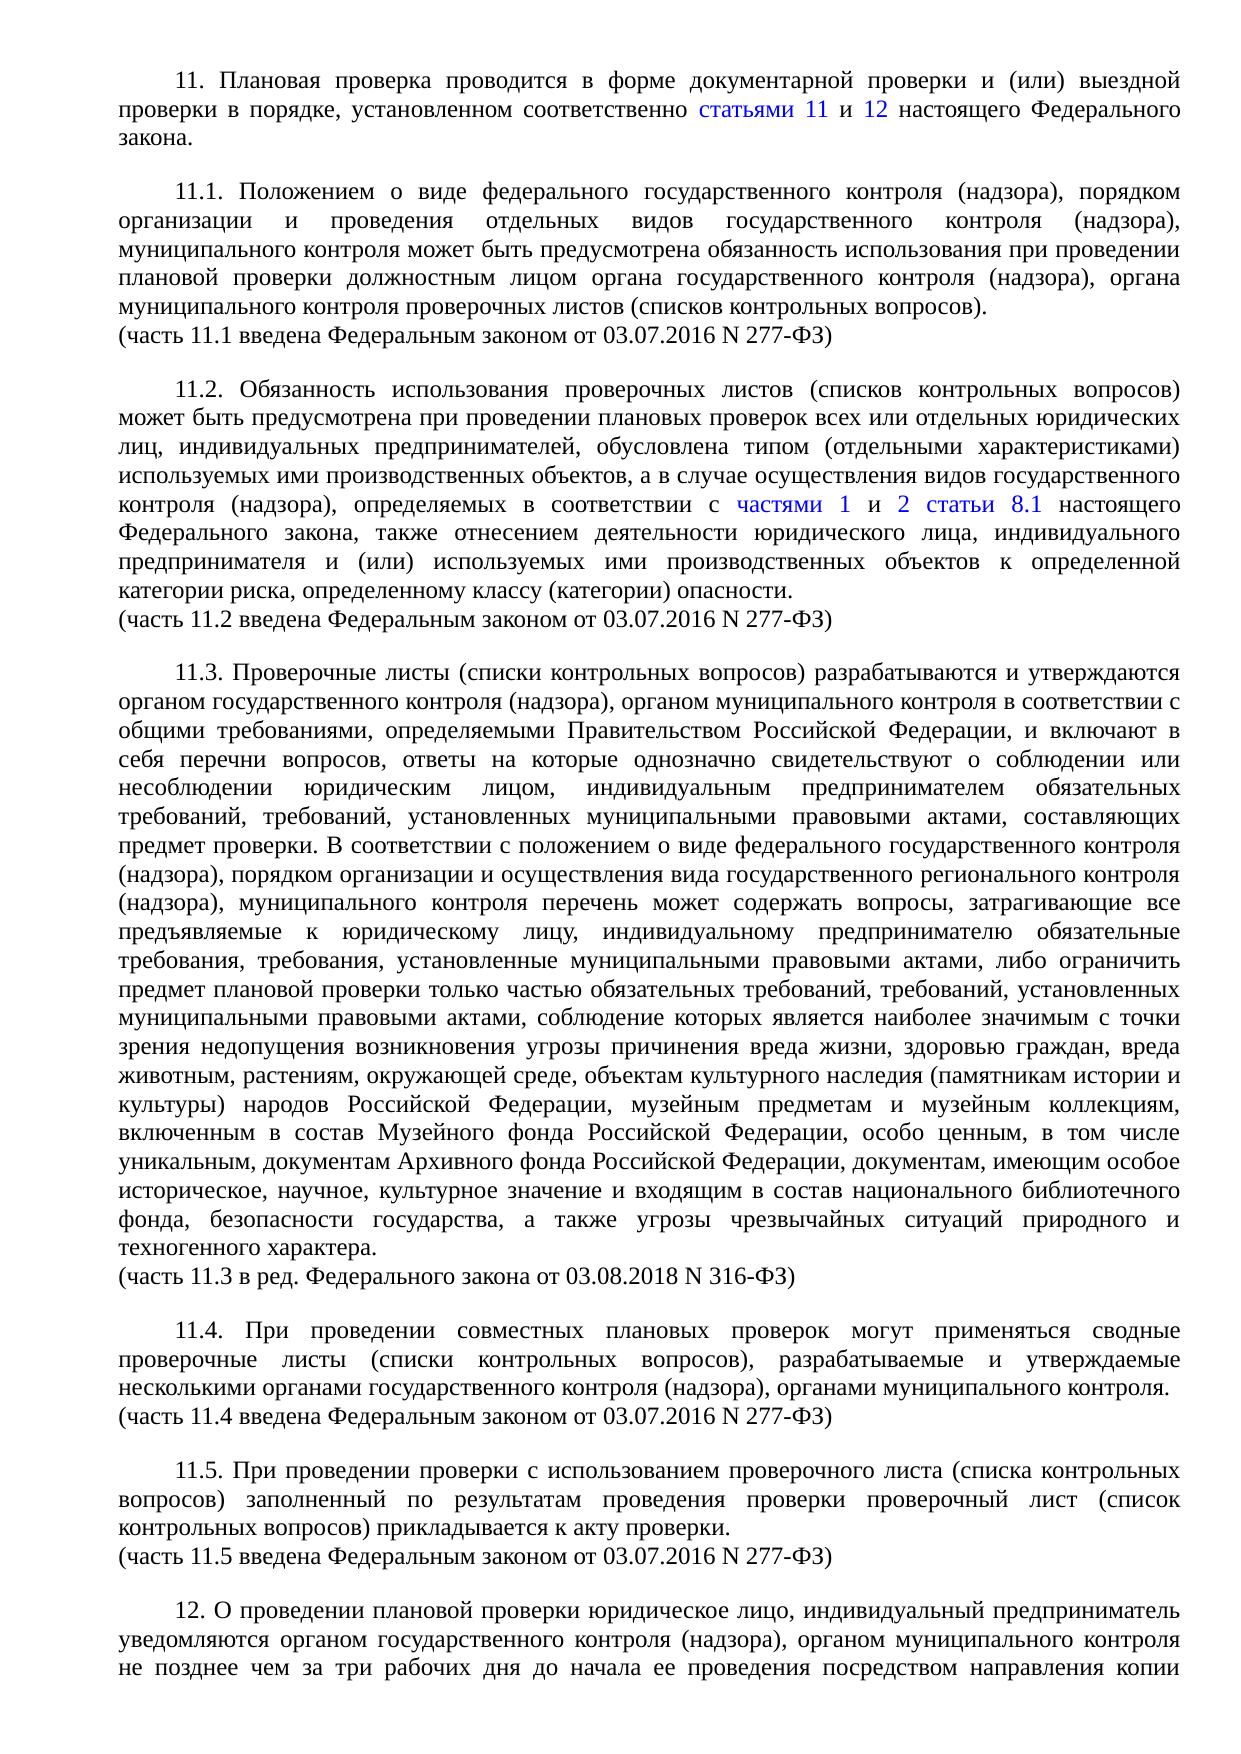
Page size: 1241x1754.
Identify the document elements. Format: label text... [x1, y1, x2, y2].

text (часть 11.3 в ред. Федерального закона от 03.08.2018 N 316-ФЗ) [118, 1261, 1181, 1290]
text 11.3. Проверочные листы (списки контрольных вопросов) разрабатываются и утверждаются органом государственного контроля (надзора), органом муниципального контроля в соответствии с общими требованиями, определяемыми Правительством Российской Федерации, и включают в себя перечни вопросов, ответы на которые однозначно свидетельствуют о соблюдении или несоблюдении юридическим лицом, индивидуальным предпринимателем обязательных требований, требований, установленных муниципальными правовыми актами, составляющих предмет проверки. В соответствии с положением о виде федерального государственного контроля (надзора), порядком организации и осуществления вида государственного регионального контроля (надзора), муниципального контроля перечень может содержать вопросы, затрагивающие все предъявляемые к юридическому лицу, индивидуальному предпринимателю обязательные требования, требования, установленные муниципальными правовыми актами, либо ограничить предмет плановой проверки только частью обязательных требований, требований, установленных муниципальными правовыми актами, соблюдение которых является наиболее значимым с точки зрения недопущения возникновения угрозы причинения вреда жизни, здоровью граждан, вреда животным, растениям, окружающей среде, объектам культурного наследия (памятникам истории и культуры) народов Российской Федерации, музейным предметам и музейным коллекциям, включенным в состав Музейного фонда Российской Федерации, особо ценным, в том числе уникальным, документам Архивного фонда Российской Федерации, документам, имеющим особое историческое, научное, культурное значение и входящим в состав национального библиотечного фонда, безопасности государства, а также угрозы чрезвычайных ситуаций природного и техногенного характера. [118, 657, 1181, 1261]
text (часть 11.5 введена Федеральным законом от 03.07.2016 N 277-ФЗ) [118, 1541, 1181, 1570]
text 11. Плановая проверка проводится в форме документарной проверки и (или) выездной проверки в порядке, установленном соответственно статьями 11 и 12 настоящего Федерального закона. [118, 65, 1181, 151]
text 11.1. Положением о виде федерального государственного контроля (надзора), порядком организации и проведения отдельных видов государственного контроля (надзора), муниципального контроля может быть предусмотрена обязанность использования при проведении плановой проверки должностным лицом органа государственного контроля (надзора), органа муниципального контроля проверочных листов (списков контрольных вопросов). [118, 176, 1181, 320]
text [118, 1595, 1181, 1681]
text (часть 11.4 введена Федеральным законом от 03.07.2016 N 277-ФЗ) [118, 1401, 1181, 1430]
text 11.2. Обязанность использования проверочных листов (списков контрольных вопросов) может быть предусмотрена при проведении плановых проверок всех или отдельных юридических лиц, индивидуальных предпринимателей, обусловлена типом (отдельными характеристиками) используемых ими производственных объектов, а в случае осуществления видов государственного контроля (надзора), определяемых в соответствии с частями 1 и 2 статьи 8.1 настоящего Федерального закона, также отнесением деятельности юридического лица, индивидуального предпринимателя и (или) используемых ими производственных объектов к определенной категории риска, определенному классу (категории) опасности. [118, 374, 1181, 604]
text 11.5. При проведении проверки с использованием проверочного листа (списка контрольных вопросов) заполненный по результатам проведения проверки проверочный лист (список контрольных вопросов) прикладывается к акту проверки. [118, 1455, 1181, 1541]
text 11.4. При проведении совместных плановых проверок могут применяться сводные проверочные листы (списки контрольных вопросов), разрабатываемые и утверждаемые несколькими органами государственного контроля (надзора), органами муниципального контроля. [118, 1315, 1181, 1401]
text (часть 11.1 введена Федеральным законом от 03.07.2016 N 277-ФЗ) [118, 320, 1181, 349]
text (часть 11.2 введена Федеральным законом от 03.07.2016 N 277-ФЗ) [118, 604, 1181, 632]
